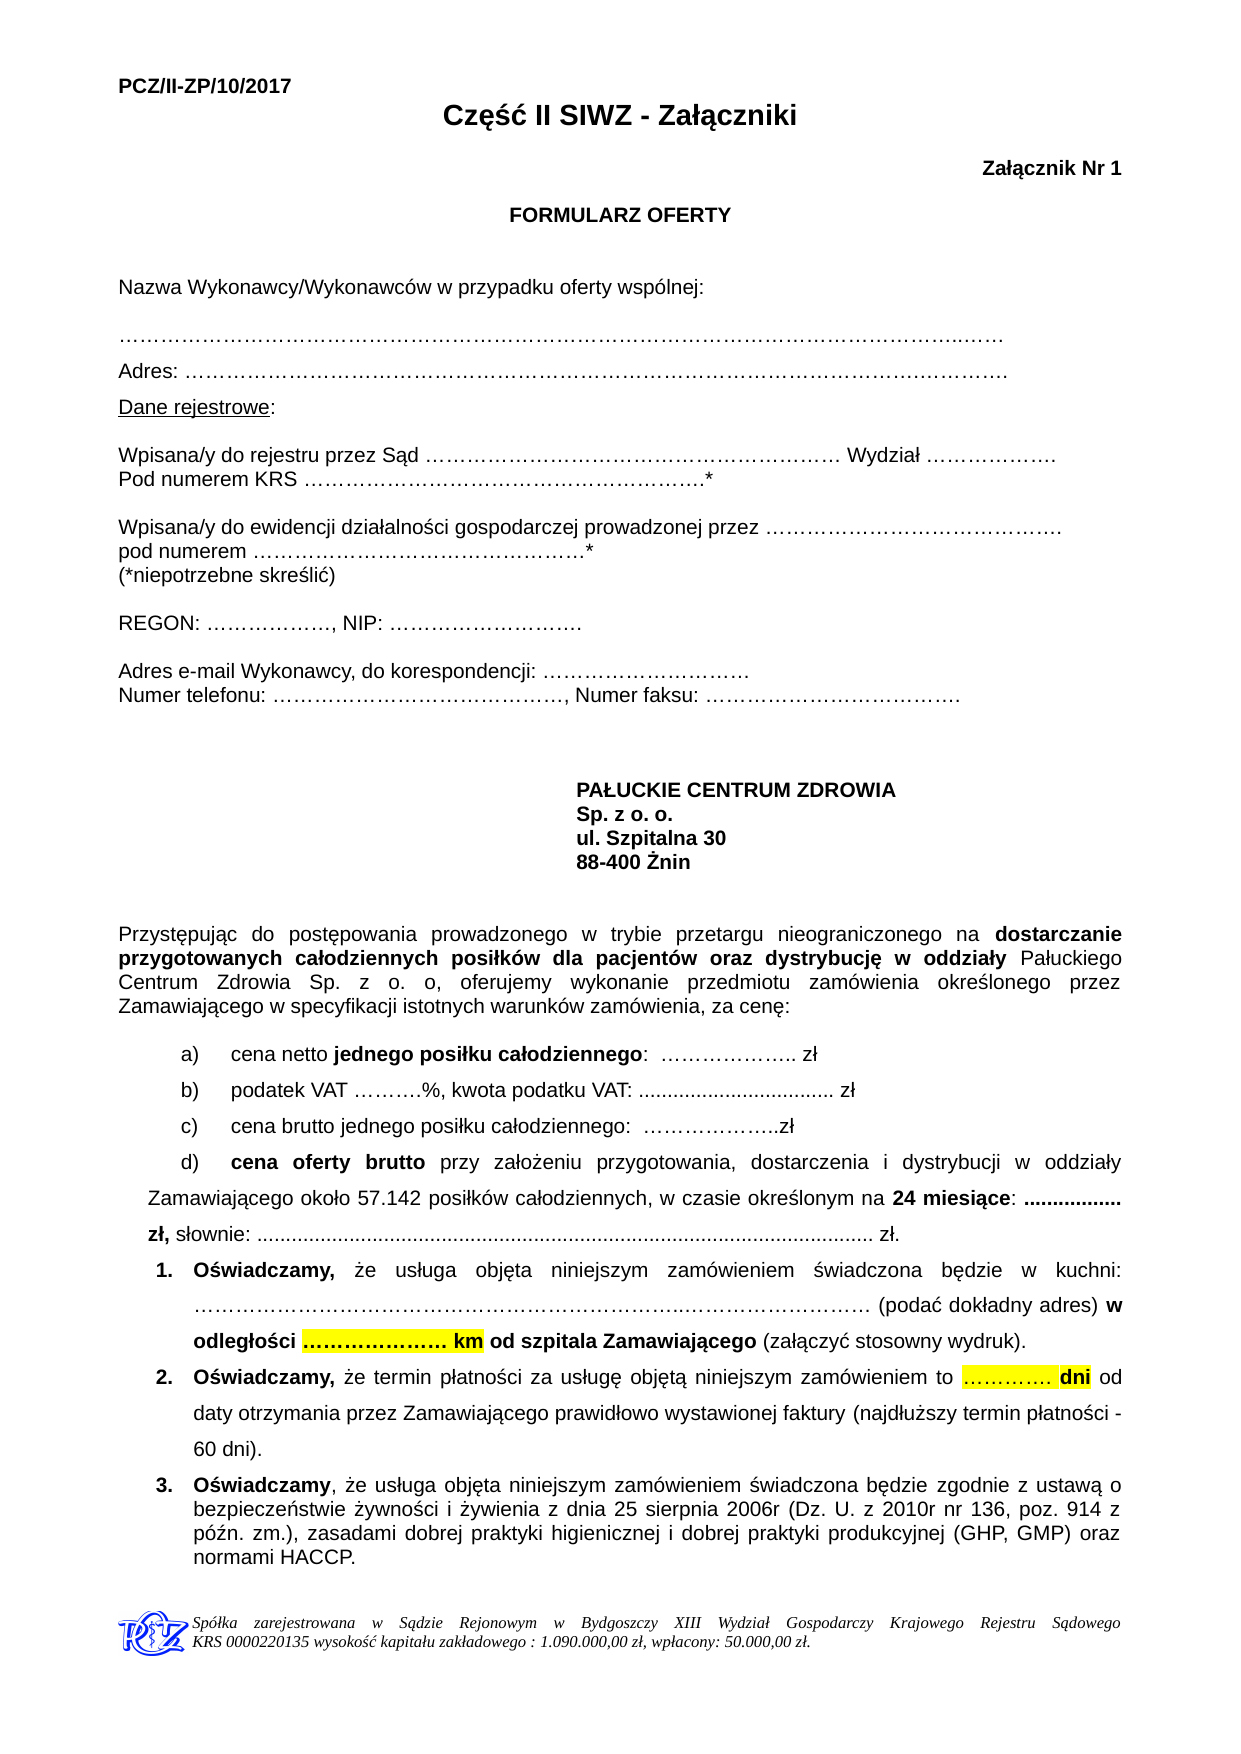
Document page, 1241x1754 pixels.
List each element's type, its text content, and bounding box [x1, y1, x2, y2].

list Oświadczamy, że usługa objęta niniejszym zamówieniem świadczona będzie w kuchni: ……………………………………………………………..……………………… (podać dokładny adres) w odległości ………………… km od szpitala Zamawiającego (załączyć stosowny wydruk). [156, 1257, 1122, 1353]
text (*niepotrzebne skreślić) [118, 563, 1122, 587]
list podatek VAT ……….%, kwota podatku VAT: .................................. zł [148, 1078, 1123, 1102]
list cena oferty brutto przy założeniu przygotowania, dostarczenia i dystrybucji w oddziały Zamawiającego około 57.142 posiłków całodziennych, w czasie określonym na 24 miesiące: ................. zł, słownie: ........................................................................................................... zł. [148, 1149, 1122, 1245]
list cena brutto jednego posiłku całodziennego: ………………..zł [148, 1114, 1123, 1138]
text …………………………………………………………………………………………………………..…… [118, 323, 1122, 347]
text Pod numerem KRS ………………………………………………….* [118, 467, 1122, 491]
subtitle FORMULARZ OFERTY [118, 203, 1122, 227]
text Przystępując do postępowania prowadzonego w trybie przetargu nieograniczonego na dostarczanie przygotowanych całodziennych posiłków dla pacjentów oraz dystrybucję w oddziały Pałuckiego Centrum Zdrowia Sp. z o. o, oferujemy wykonanie przedmiotu zamówienia określonego przez Zamawiającego w specyfikacji istotnych warunków zamówienia, za cenę: [118, 922, 1122, 1018]
text Numer telefonu: ……………………………………, Numer faksu: ………………………………. [118, 682, 1122, 706]
text pod numerem …………………………………………* [118, 539, 1122, 563]
text Nazwa Wykonawcy/Wykonawców w przypadku oferty wspólnej: [118, 275, 1122, 299]
list cena netto jednego posiłku całodziennego: ……………….. zł [148, 1042, 1123, 1066]
text ul. Szpitalna 30 [118, 826, 1122, 850]
list Oświadczamy, że termin płatności za usługę objętą niniejszym zamówieniem to …………. dni od daty otrzymania przez Zamawiającego prawidłowo wystawionej faktury (najdłuższy termin płatności - 60 dni). [156, 1365, 1122, 1461]
subtitle Załącznik Nr 1 [118, 155, 1122, 179]
text Dane rejestrowe: [118, 395, 1122, 419]
text PAŁUCKIE CENTRUM ZDROWIA [118, 778, 1122, 802]
text REGON: ………………, NIP: ………………………. [118, 611, 1122, 634]
text Adres: …………………………………………………………………………………………….…………. [118, 359, 1122, 383]
text Sp. z o. o. [118, 802, 1122, 826]
text Wpisana/y do rejestru przez Sąd …………………………………………………… Wydział ………………. [118, 443, 1122, 467]
text Wpisana/y do ewidencji działalności gospodarczej prowadzonej przez ……………………………………. [118, 515, 1122, 539]
list Oświadczamy, że usługa objęta niniejszym zamówieniem świadczona będzie zgodnie z ustawą o bezpieczeństwie żywności i żywienia z dnia 25 sierpnia 2006r (Dz. U. z 2010r nr 136, poz. 914 z późn. zm.), zasadami dobrej praktyki higienicznej i dobrej praktyki produkcyjnej (GHP, GMP) oraz normami HACCP. [156, 1473, 1122, 1569]
text Adres e-mail Wykonawcy, do korespondencji: ………………………… [118, 658, 1122, 682]
text 88-400 Żnin [118, 850, 1122, 874]
